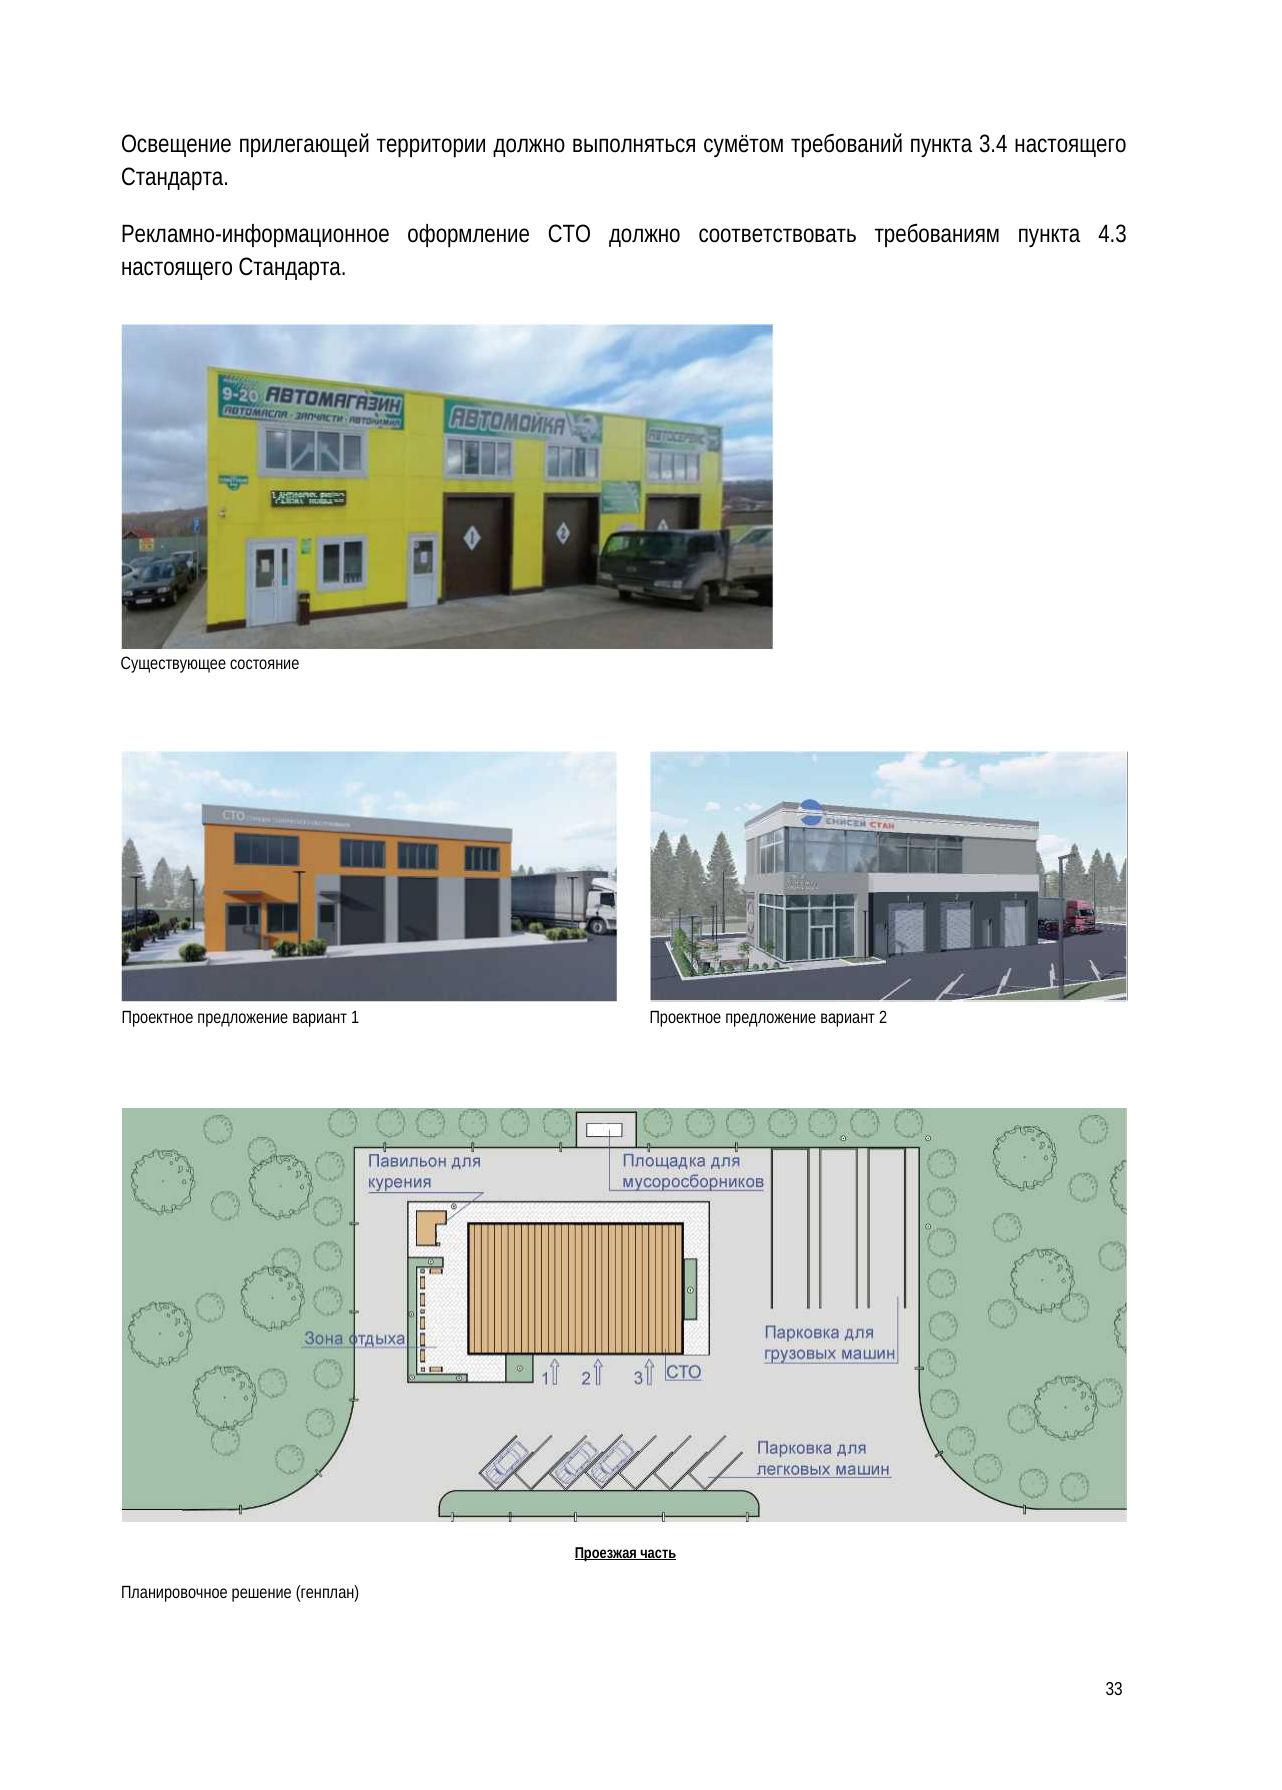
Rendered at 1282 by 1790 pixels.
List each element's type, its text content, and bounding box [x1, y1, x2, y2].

text Проектное предложение вариант 2 [649, 1010, 887, 1027]
picture [121, 751, 618, 1002]
text Рекламно-информационное оформление СТО должно соответствовать требованиям пункта 4.3 настоящего Стандарта. [121, 216, 1128, 281]
text Планировочное решение (генплан) [121, 1584, 676, 1602]
text 33 [1105, 1680, 1122, 1699]
text Проектное предложение вариант 1 [121, 1010, 359, 1027]
text Существующее состояние [120, 656, 299, 673]
picture [121, 324, 774, 650]
text Проезжая часть [121, 1546, 676, 1561]
picture [650, 751, 1127, 1002]
picture [122, 1108, 1127, 1522]
text Освещение прилегающей территории должно выполняться сумётом требований пункта 3.4 настоящего Стандарта. [121, 126, 1128, 191]
